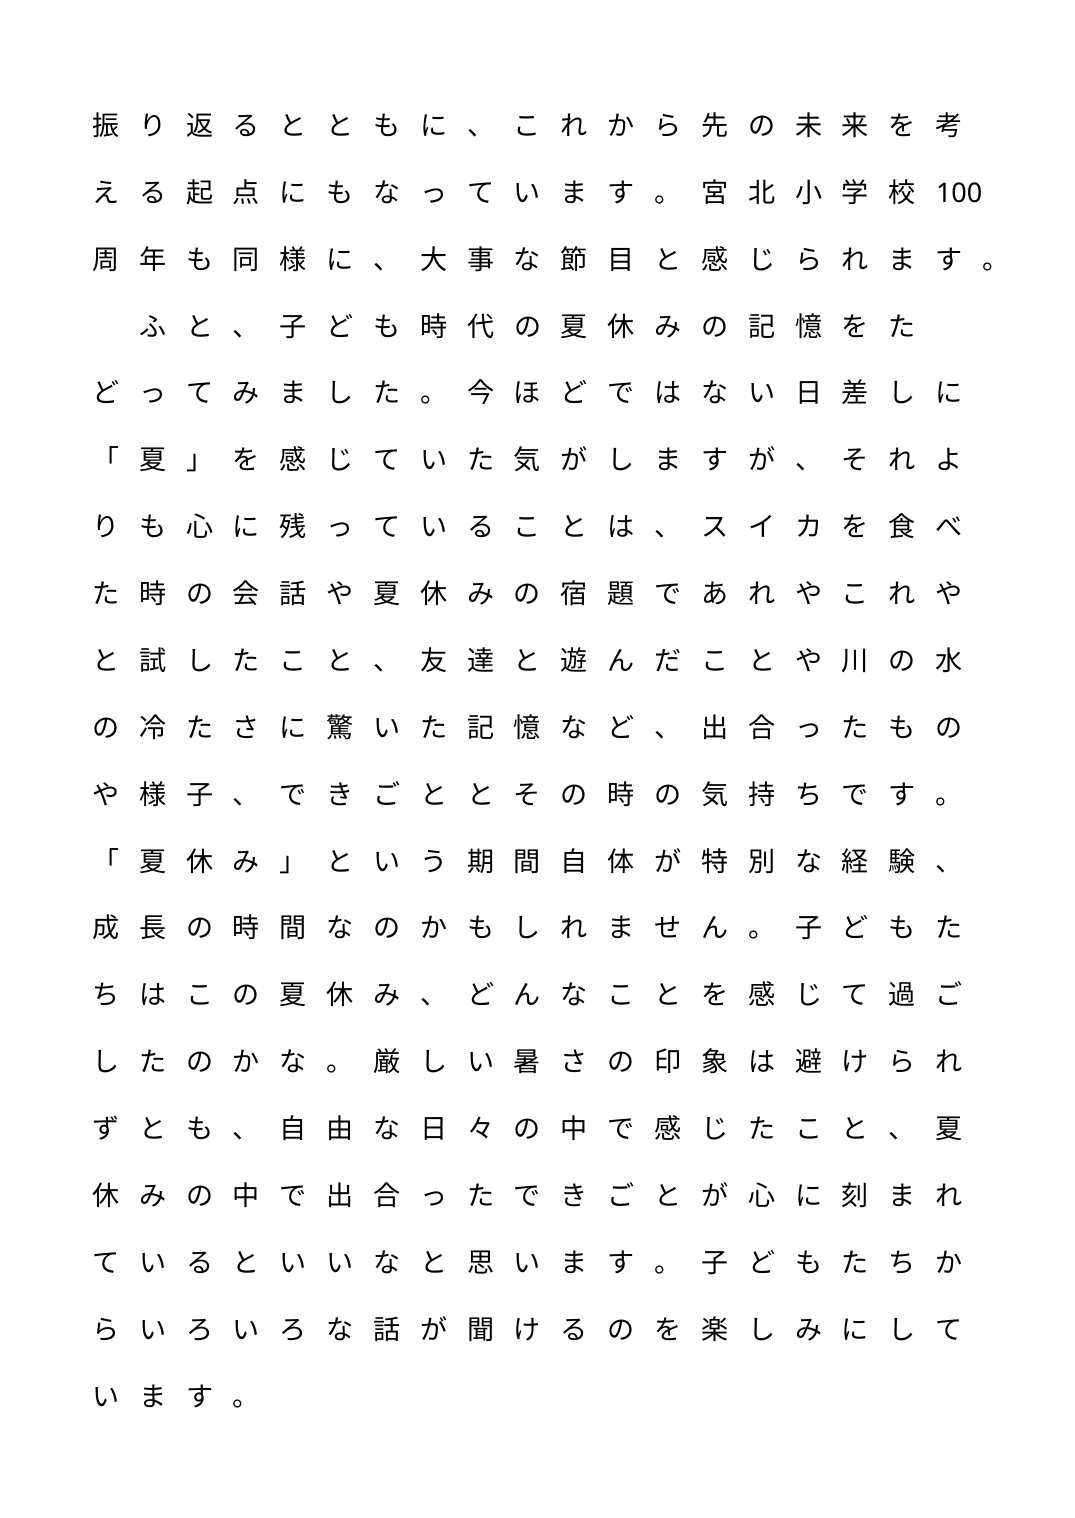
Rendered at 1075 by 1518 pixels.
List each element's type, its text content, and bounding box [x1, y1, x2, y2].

text ふと、子ども時代の夏休みの記憶をたどってみました。今ほどではない日差しに「夏」を感じていた気がしますが、それよりも心に残っていることは、スイカを食べた時の会話や夏休みの宿題であれやこれやと試したこと、友達と遊んだことや川の水の冷たさに驚いた記憶など、出合ったものや様子、できごととその時の気持ちです。「夏休み」という期間自体が特別な経験、成長の時間なのかもしれません。子どもたちはこの夏休み、どんなことを感じて過ごしたのかな。厳しい暑さの印象は避けられずとも、自由な日々の中で感じたこと、夏休みの中で出合ったできごとが心に刻まれているといいなと思います。子どもたちからいろいろな話が聞けるのを楽しみにしています。 [92, 291, 983, 1428]
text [92, 90, 983, 291]
